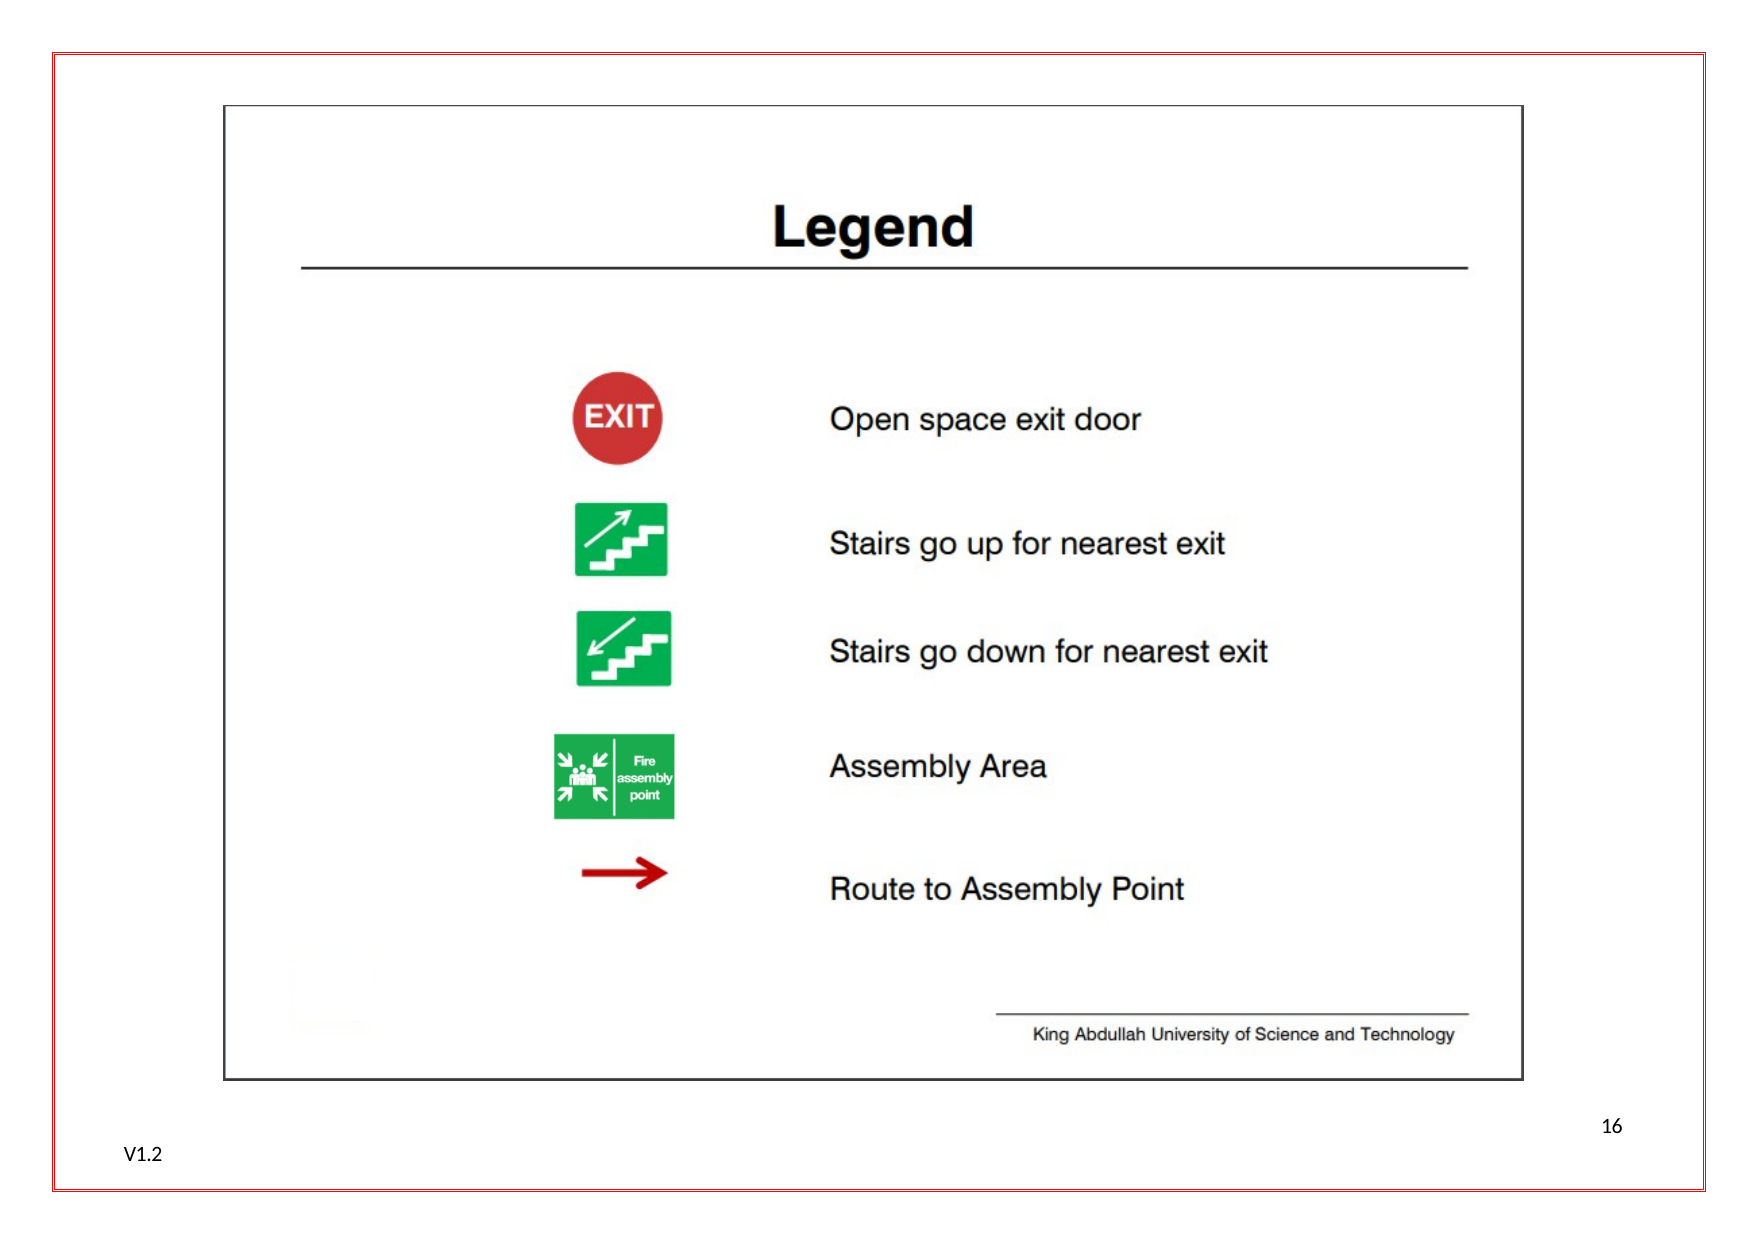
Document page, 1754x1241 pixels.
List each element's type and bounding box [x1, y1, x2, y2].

picture [223, 105, 1524, 1081]
